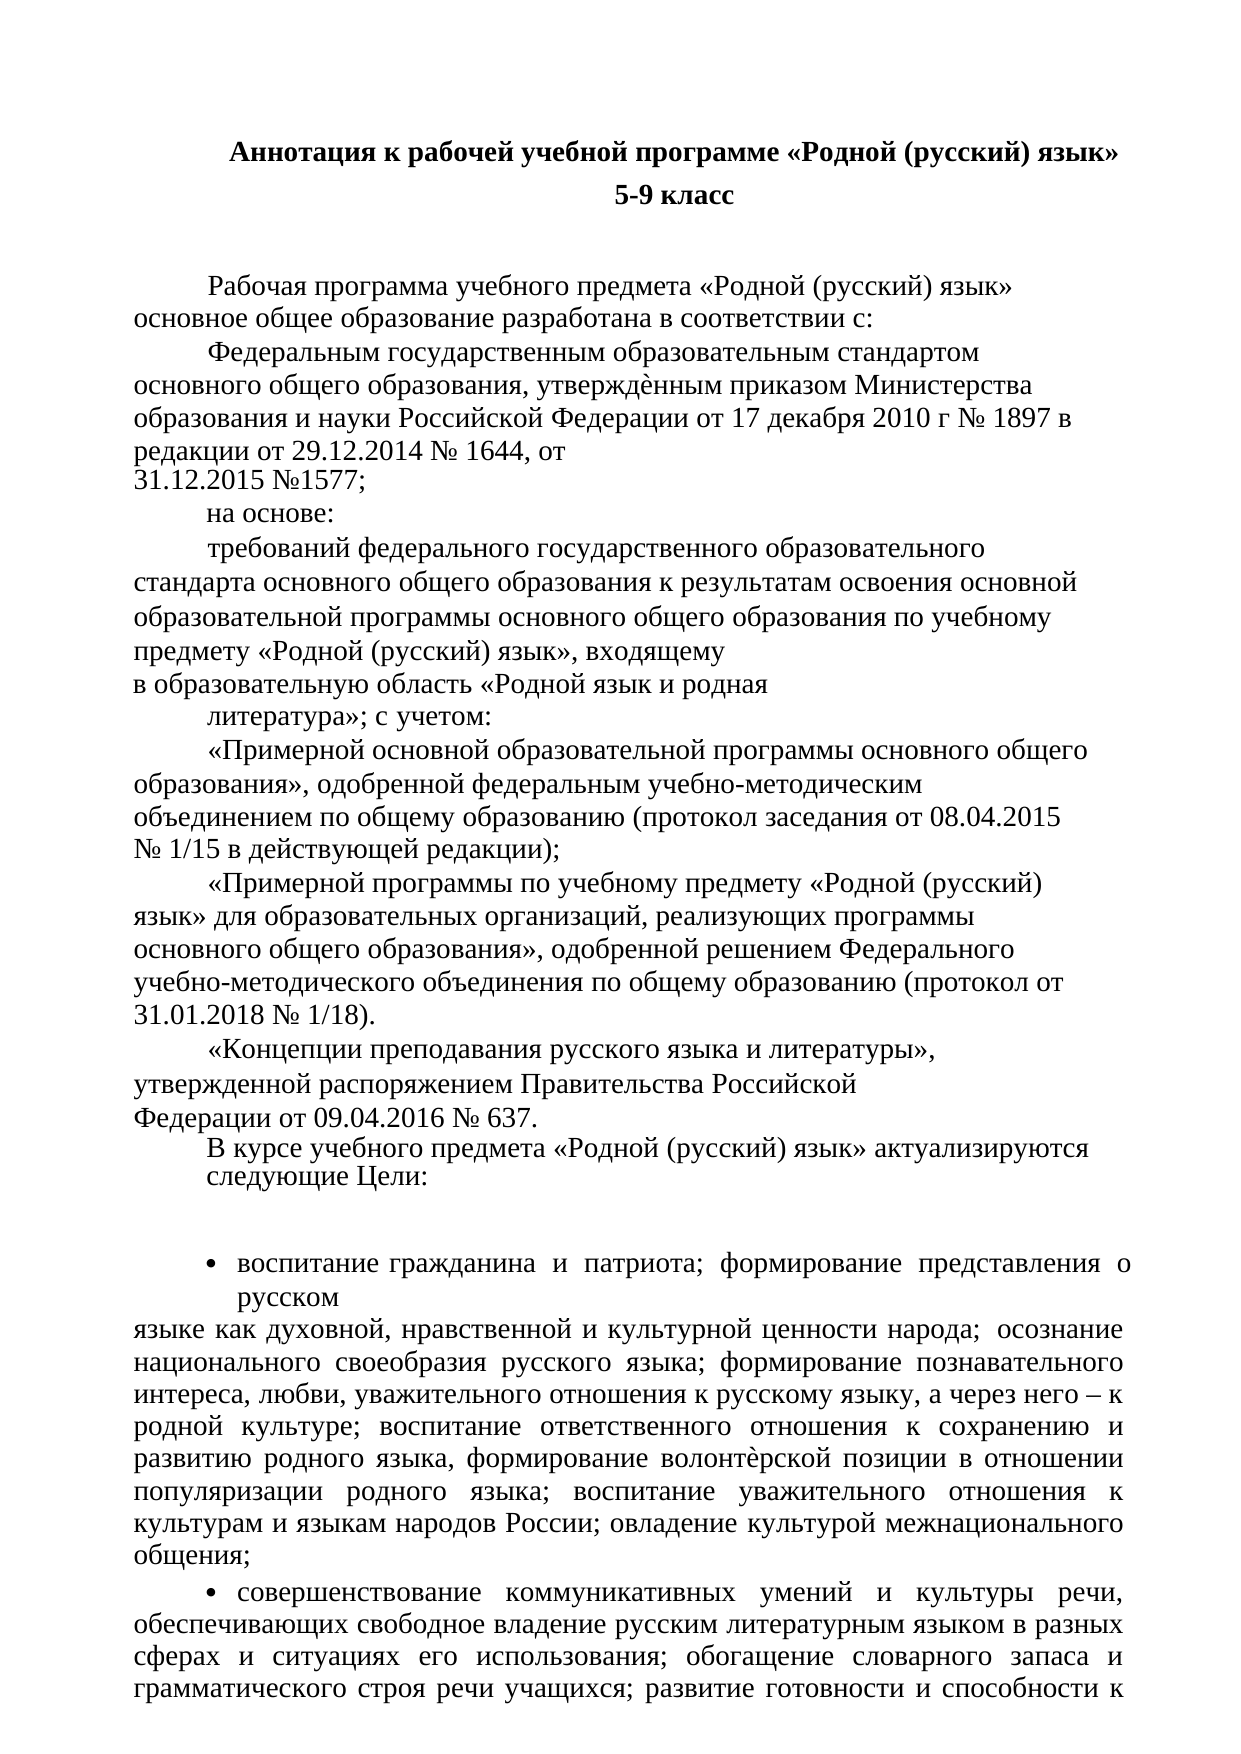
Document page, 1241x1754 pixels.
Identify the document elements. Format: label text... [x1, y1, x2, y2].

text В курсе учебного предмета «Родной (русский) язык» актуализируются следующие Цели: [206, 1135, 1228, 1191]
list воспитание гражданина и патриота; формирование представления о русском [207, 1246, 1228, 1313]
text языке как духовной, нравственной и культурной ценности народа; осознание национального своеобразия русского языка; формирование познавательного интереса, любви, уважительного отношения к русскому языку, а через него – к родной культуре; воспитание ответственного отношения к сохранению и развитию родного языка, формирование волонтѐрской позиции в отношении популяризации родного языка; воспитание уважительного отношения к культурам и языкам народов России; овладение культурой межнационального общения; [133, 1313, 1124, 1571]
text Аннотация к рабочей учебной программе «Родной (русский) язык» [121, 134, 1228, 168]
text на основе: [206, 495, 1228, 528]
text «Примерной основной образовательной программы основного общего образования», одобренной федеральным учебно-методическим объединением по общему образованию (протокол заседания от 08.04.2015 № 1/15 в действующей редакции); [133, 733, 1095, 865]
text «Концепции преподавания русского языка и литературы», утвержденной распоряжением Правительства Российской Федерации от 09.04.2016 № 637. [133, 1032, 961, 1134]
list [133, 1576, 1123, 1703]
text 31.12.2015 №1577; [133, 467, 1228, 495]
text Рабочая программа учебного предмета «Родной (русский) язык» основное общее образование разработана в соответствии с: [133, 269, 1063, 334]
text требований федерального государственного образовательного стандарта основного общего образования к результатам освоения основной образовательной программы основного общего образования по учебному предмету «Родной (русский) язык», входящему [133, 530, 1102, 667]
text 5-9 класс [121, 177, 1228, 211]
text в образовательную область «Родной язык и родная литература»; с учетом: [133, 668, 827, 732]
text «Примерной программы по учебному предмету «Родной (русский) язык» для образовательных организаций, реализующих программы основного общего образования», одобренной решением Федерального учебно-методического объединения по общему образованию (протокол от 31.01.2018 № 1/18). [133, 866, 1083, 1030]
text Федеральным государственным образовательным стандартом основного общего образования, утверждѐнным приказом Министерства образования и науки Российской Федерации от 17 декабря 2010 г № 1897 в редакции от 29.12.2014 № 1644, от [133, 335, 1102, 467]
